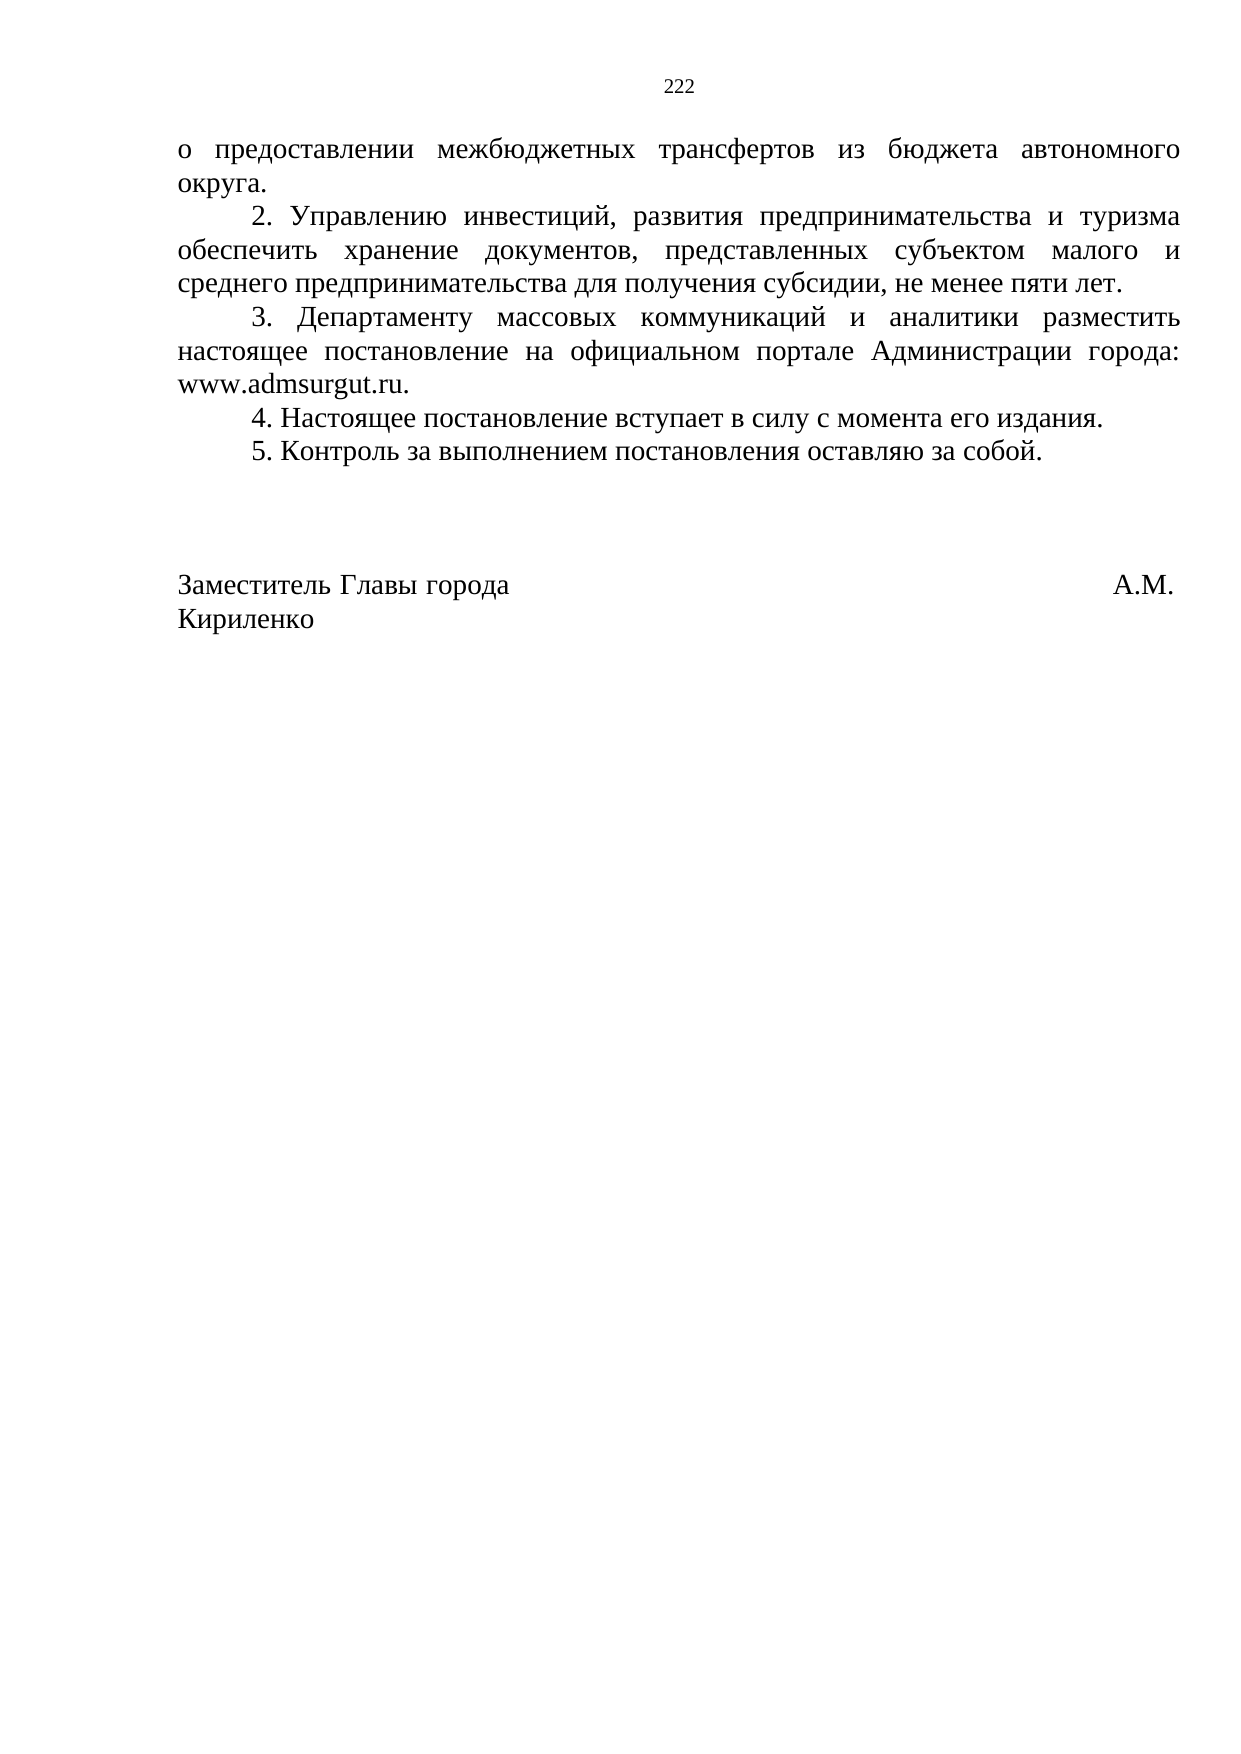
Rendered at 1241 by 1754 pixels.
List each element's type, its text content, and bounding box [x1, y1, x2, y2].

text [177, 131, 1181, 198]
text Заместитель Главы города А.М. Кириленко [177, 567, 1181, 634]
text 5. Контроль за выполнением постановления оставляю за собой. [177, 433, 1181, 467]
text 2. Управлению инвестиций, развития предпринимательства и туризма обеспечить хранение документов, представленных субъектом малого и среднего предпринимательства для получения субсидии, не менее пяти лет. [177, 198, 1181, 299]
text 3. Департаменту массовых коммуникаций и аналитики разместить настоящее постановление на официальном портале Администрации города: www.admsurgut.ru. [177, 299, 1181, 400]
text 4. Настоящее постановление вступает в силу с момента его издания. [177, 400, 1181, 433]
